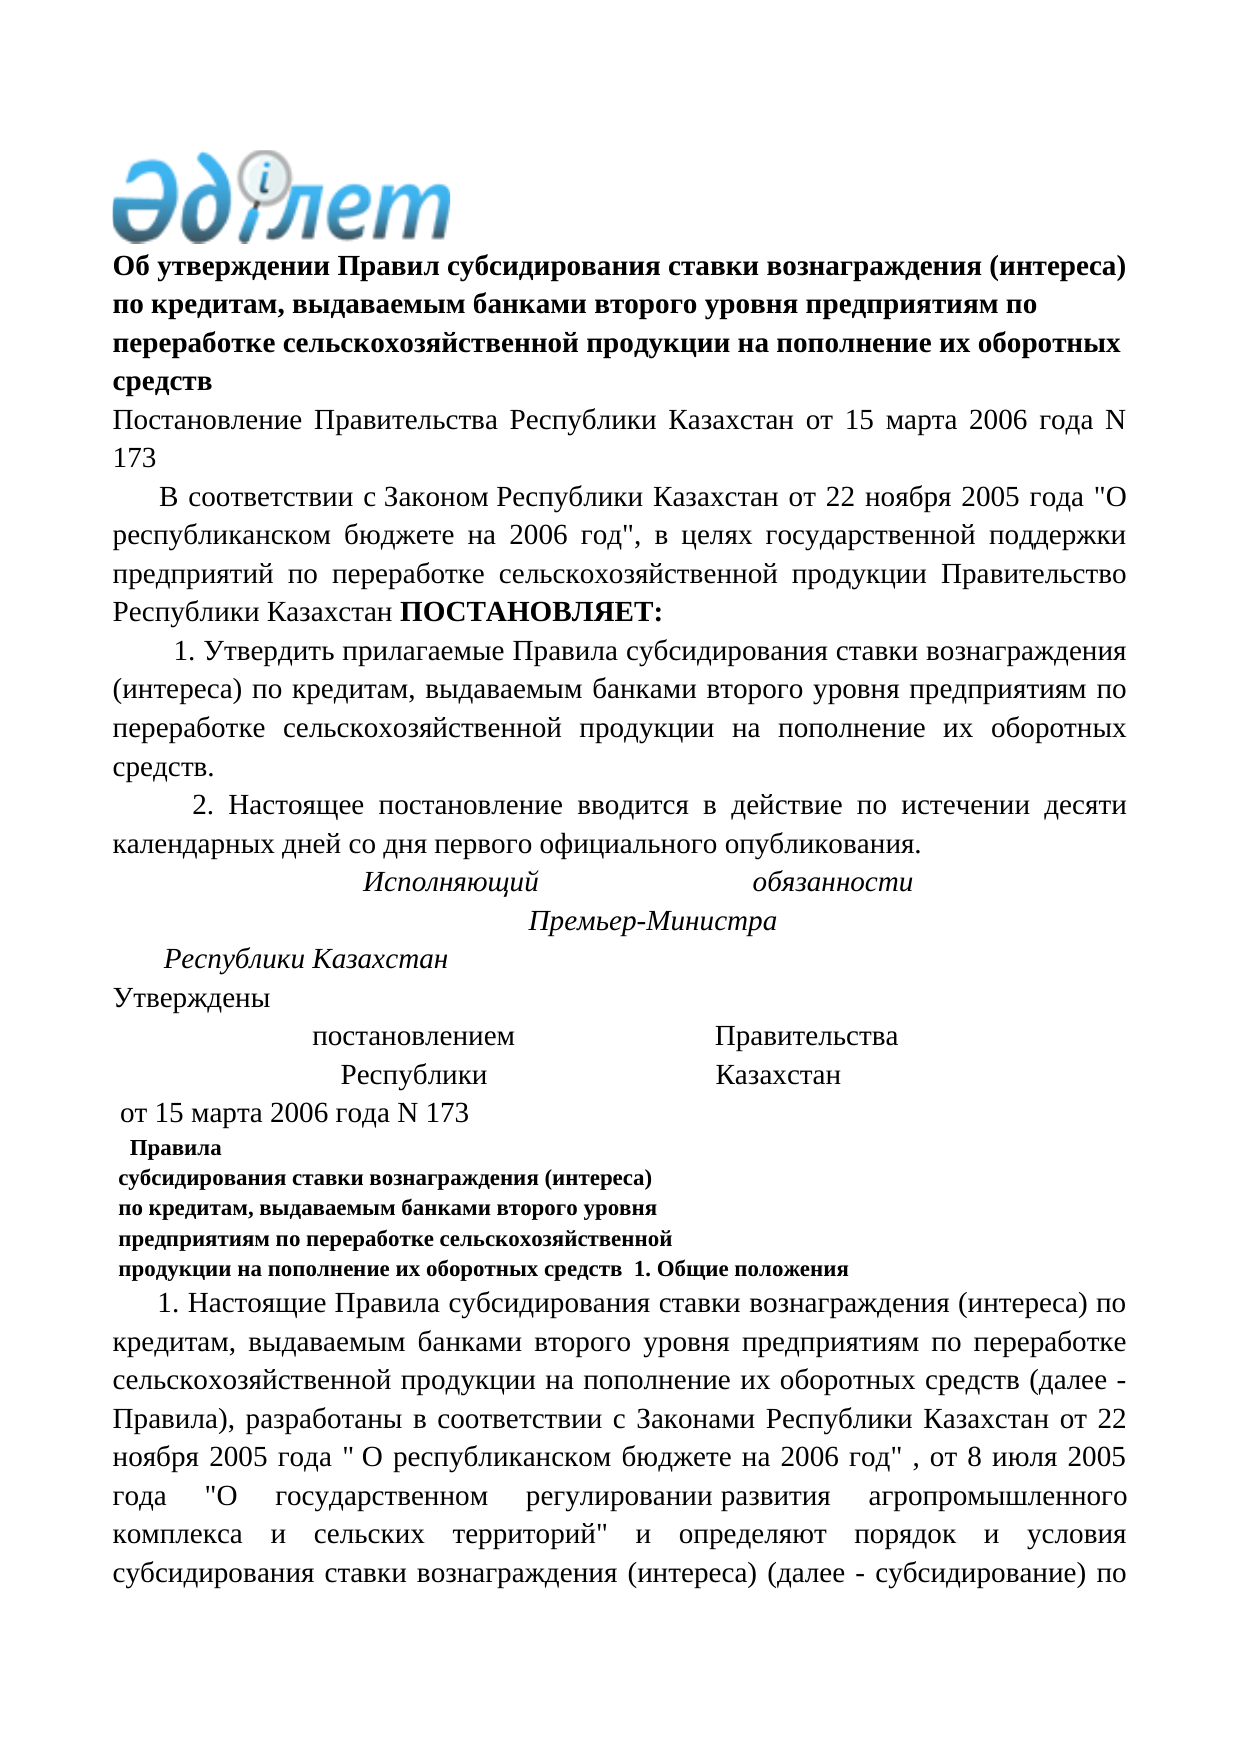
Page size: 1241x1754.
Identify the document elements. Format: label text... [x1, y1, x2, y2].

text Постановление Правительства Республики Казахстан от 15 марта 2006 года N 173 [112, 402, 1128, 474]
text В соответствии с Законом Республики Казахстан от 22 ноября 2005 года "О республиканском бюджете на 2006 год", в целях государственной поддержки предприятий по переработке сельскохозяйственной продукции Правительство Республики Казахстан ПОСТАНОВЛЯЕТ: [112, 479, 1128, 628]
text 2. Настоящее постановление вводится в действие по истечении десяти календарных дней со дня первого официального опубликования. [112, 787, 1128, 859]
picture [112, 150, 451, 244]
text Утверждены постановлением Правительства Республики Казахстан от 15 марта 2006 года N 173 [112, 980, 1128, 1129]
text 1. Утвердить прилагаемые Правила субсидирования ставки вознаграждения (интереса) по кредитам, выдаваемым банками второго уровня предприятиям по переработке сельскохозяйственной продукции на пополнение их оборотных средств. [112, 633, 1128, 782]
text Правила субсидирования ставки вознаграждения (интереса) по кредитам, выдаваемым банками второго уровня предприятиям по переработке сельскохозяйственной продукции на пополнение их оборотных средств 1. Общие положения [112, 1134, 1128, 1281]
text Исполняющий обязанности Премьер-Министра Республики Казахстан [112, 864, 1128, 975]
text Об утверждении Правил субсидирования ставки вознаграждения (интереса) по кредитам, выдаваемым банками второго уровня предприятиям по переработке сельскохозяйственной продукции на пополнение их оборотных средств [112, 248, 1128, 397]
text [112, 1285, 1128, 1588]
